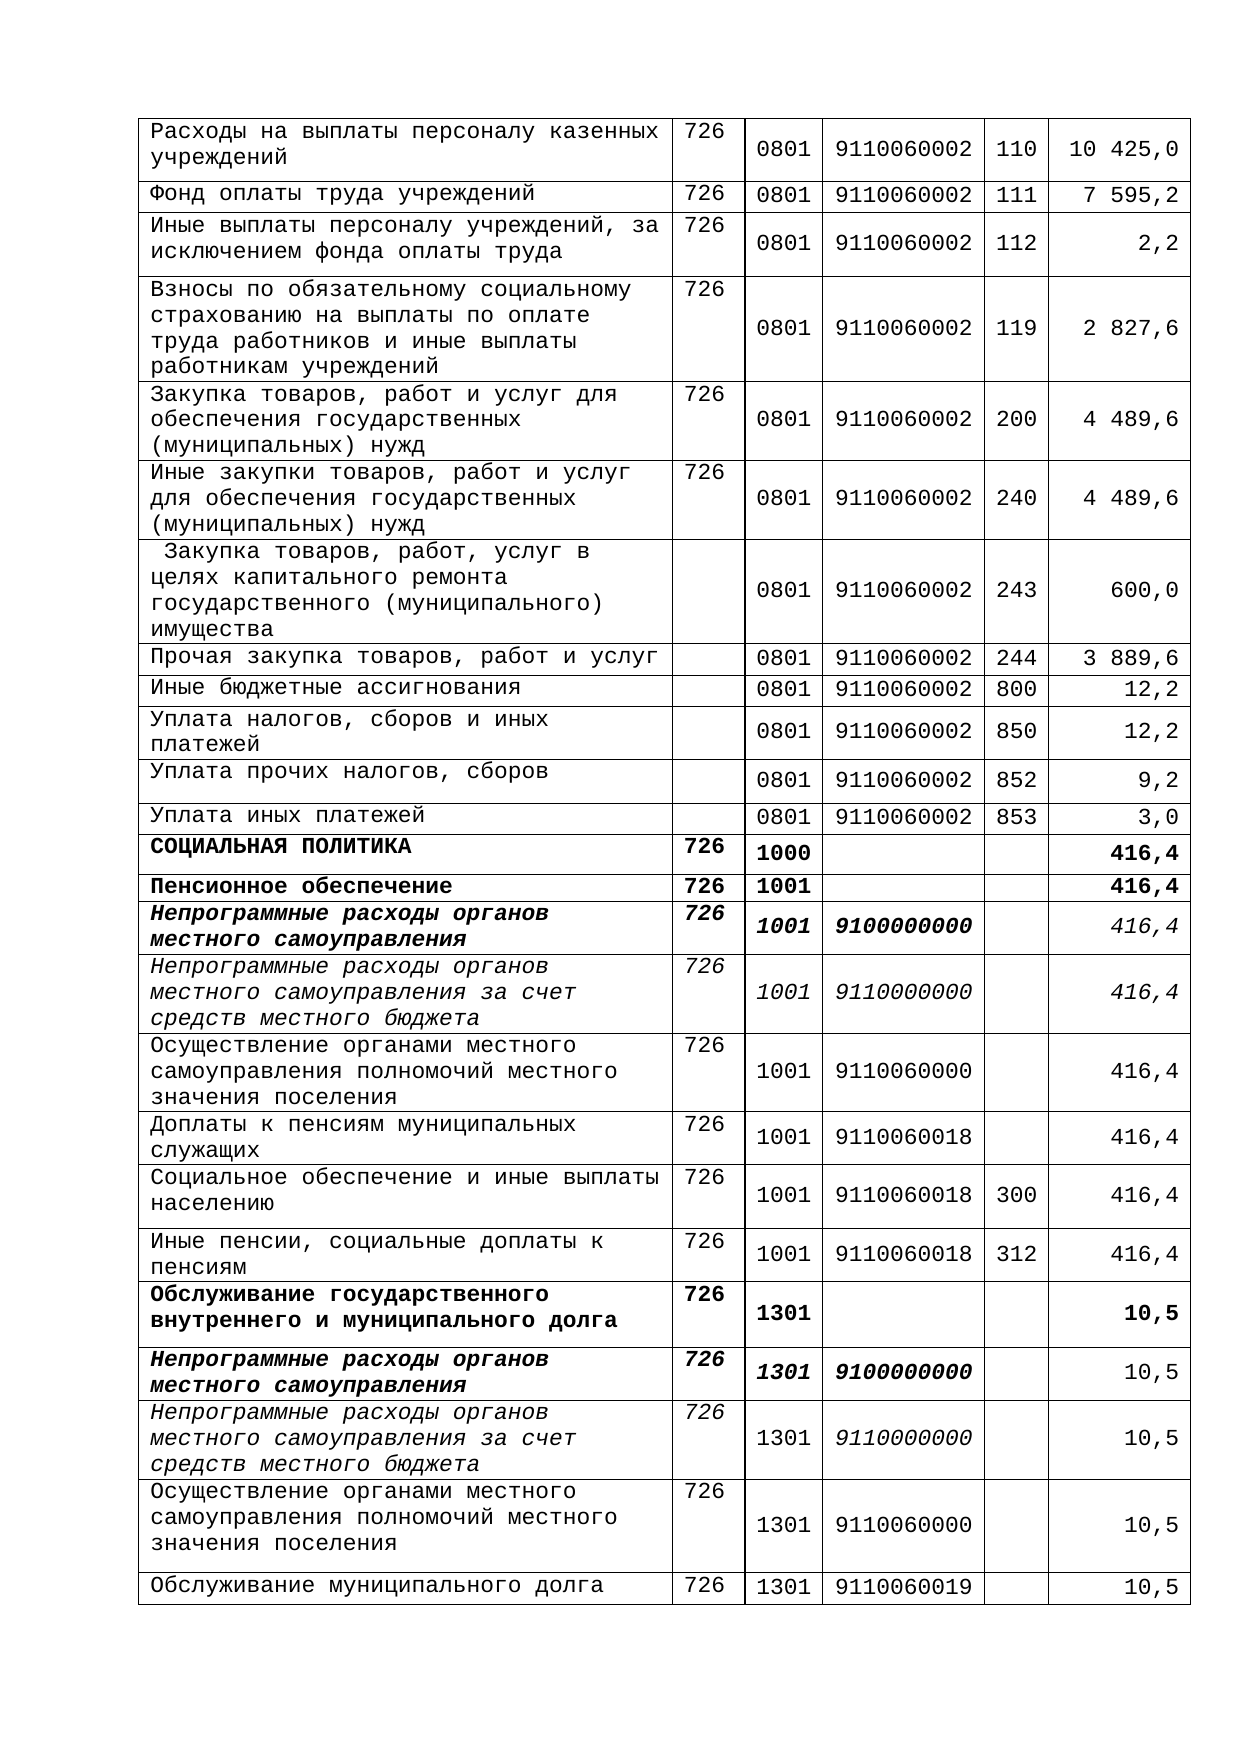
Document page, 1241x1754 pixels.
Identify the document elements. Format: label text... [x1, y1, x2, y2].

table_cell 9110000000 [823, 1401, 984, 1478]
table_cell Непрограммные расходы органов местного самоуправления за счет средств местного бюджета [139, 1401, 672, 1478]
table_cell 726 [673, 1112, 744, 1164]
table_cell 9110060018 [823, 1229, 984, 1281]
table_cell 726 [673, 835, 744, 874]
table_cell 2 827,6 [1049, 277, 1190, 381]
table_cell 9110000000 [823, 955, 984, 1032]
table_cell 0801 [746, 760, 822, 802]
table_cell Непрограммные расходы органов местного самоуправления [139, 902, 672, 953]
table_cell 9110060002 [823, 644, 984, 674]
table_cell 12,2 [1049, 707, 1190, 759]
table_cell Прочая закупка товаров, работ и услуг [139, 644, 672, 674]
table_cell 1001 [746, 902, 822, 953]
table_cell Иные бюджетные ассигнования [139, 676, 672, 706]
table_cell Иные выплаты персоналу учреждений, за исключением фонда оплаты труда [139, 213, 672, 276]
table_cell 853 [985, 804, 1048, 834]
table_cell 850 [985, 707, 1048, 759]
table_cell 9110060002 [823, 540, 984, 643]
table_cell [673, 804, 744, 834]
table_cell 3,0 [1049, 804, 1190, 834]
table_cell 726 [673, 875, 744, 901]
table_cell 244 [985, 644, 1048, 674]
table_cell 1301 [746, 1480, 822, 1572]
table_cell 9110060002 [823, 182, 984, 212]
table_cell Взносы по обязательному социальному страхованию на выплаты по оплате труда работников и иные выплаты работникам учреждений [139, 277, 672, 381]
table_cell [985, 955, 1048, 1032]
table_cell 0801 [746, 182, 822, 212]
table_cell 1001 [746, 875, 822, 901]
table_cell 726 [673, 461, 744, 538]
table_cell 416,4 [1049, 835, 1190, 874]
table_cell 600,0 [1049, 540, 1190, 643]
table_cell 1301 [746, 1573, 822, 1603]
table_cell 10,5 [1049, 1401, 1190, 1478]
table_cell 726 [673, 1282, 744, 1347]
table_cell [823, 875, 984, 901]
table_cell 10,5 [1049, 1348, 1190, 1400]
table_cell 9100000000 [823, 1348, 984, 1400]
table_cell 0801 [746, 461, 822, 538]
table_cell 416,4 [1049, 1165, 1190, 1228]
table_cell 0801 [746, 213, 822, 276]
table_cell Непрограммные расходы органов местного самоуправления [139, 1348, 672, 1400]
table_cell 726 [673, 1480, 744, 1572]
table_cell 9110060018 [823, 1165, 984, 1228]
table_cell 416,4 [1049, 1112, 1190, 1164]
table_cell 4 489,6 [1049, 461, 1190, 538]
table_cell 243 [985, 540, 1048, 643]
table_cell 240 [985, 461, 1048, 538]
table_cell 726 [673, 902, 744, 953]
table_cell Иные пенсии, социальные доплаты к пенсиям [139, 1229, 672, 1281]
table_cell Осуществление органами местного самоуправления полномочий местного значения поселения [139, 1480, 672, 1572]
table_cell Расходы на выплаты персоналу казенных учреждений [139, 119, 672, 181]
table_cell 1301 [746, 1401, 822, 1478]
table_cell [673, 644, 744, 674]
table_cell 200 [985, 382, 1048, 460]
table_cell 1001 [746, 1165, 822, 1228]
table_cell [673, 707, 744, 759]
table_cell 1001 [746, 1034, 822, 1111]
table_cell 9110060019 [823, 1573, 984, 1603]
table_cell [985, 1480, 1048, 1572]
table_cell 9110060002 [823, 213, 984, 276]
table_cell 9110060002 [823, 277, 984, 381]
table_cell Доплаты к пенсиям муниципальных служащих [139, 1112, 672, 1164]
table_cell Непрограммные расходы органов местного самоуправления за счет средств местного бюджета [139, 955, 672, 1032]
table_cell [985, 875, 1048, 901]
table_cell 111 [985, 182, 1048, 212]
table_cell 9110060002 [823, 461, 984, 538]
table_cell 9100000000 [823, 902, 984, 953]
table_cell 4 489,6 [1049, 382, 1190, 460]
table_cell [985, 1034, 1048, 1111]
table_cell 9110060002 [823, 760, 984, 802]
table_cell Фонд оплаты труда учреждений [139, 182, 672, 212]
table_cell 416,4 [1049, 875, 1190, 901]
table_cell 0801 [746, 540, 822, 643]
table_cell 0801 [746, 382, 822, 460]
table_cell 12,2 [1049, 676, 1190, 706]
table_cell 2,2 [1049, 213, 1190, 276]
table_cell Иные закупки товаров, работ и услуг для обеспечения государственных (муниципальных) нужд [139, 461, 672, 538]
table_cell [985, 835, 1048, 874]
table_cell 0801 [746, 644, 822, 674]
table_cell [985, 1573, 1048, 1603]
table_cell 726 [673, 1348, 744, 1400]
table_cell 416,4 [1049, 902, 1190, 953]
table_cell 726 [673, 119, 744, 181]
table_cell Уплата прочих налогов, сборов [139, 760, 672, 802]
table_cell 726 [673, 1034, 744, 1111]
table_cell 800 [985, 676, 1048, 706]
table_cell Обслуживание государственного внутреннего и муниципального долга [139, 1282, 672, 1347]
table_cell 726 [673, 1229, 744, 1281]
table_cell 10 425,0 [1049, 119, 1190, 181]
table_cell 300 [985, 1165, 1048, 1228]
table_cell Закупка товаров, работ, услуг в целях капитального ремонта государственного (муниципального) имущества [139, 540, 672, 643]
table_cell 9110060000 [823, 1480, 984, 1572]
table_cell 416,4 [1049, 955, 1190, 1032]
table_cell 312 [985, 1229, 1048, 1281]
table_cell 1001 [746, 1229, 822, 1281]
table_cell 1001 [746, 955, 822, 1032]
table_cell Пенсионное обеспечение [139, 875, 672, 901]
table_cell 9110060018 [823, 1112, 984, 1164]
table_cell 9,2 [1049, 760, 1190, 802]
table_cell 852 [985, 760, 1048, 802]
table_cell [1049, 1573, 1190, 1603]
table_cell [823, 835, 984, 874]
table_cell [673, 540, 744, 643]
table_cell 0801 [746, 804, 822, 834]
table_cell [985, 902, 1048, 953]
table_cell Социальное обеспечение и иные выплаты населению [139, 1165, 672, 1228]
table_cell Уплата налогов, сборов и иных платежей [139, 707, 672, 759]
table_cell [985, 1348, 1048, 1400]
table_cell СОЦИАЛЬНАЯ ПОЛИТИКА [139, 835, 672, 874]
table_cell 10,5 [1049, 1480, 1190, 1572]
table_cell 1301 [746, 1348, 822, 1400]
table_cell 0801 [746, 119, 822, 181]
table_cell 9110060002 [823, 707, 984, 759]
table_cell 726 [673, 382, 744, 460]
table_cell Уплата иных платежей [139, 804, 672, 834]
table_cell [985, 1401, 1048, 1478]
table_cell 1301 [746, 1282, 822, 1347]
table_cell 119 [985, 277, 1048, 381]
table_cell [823, 1282, 984, 1347]
table_cell 726 [673, 955, 744, 1032]
table_cell 416,4 [1049, 1229, 1190, 1281]
table_cell 726 [673, 1573, 744, 1603]
table_cell 9110060000 [823, 1034, 984, 1111]
table_cell 10,5 [1049, 1282, 1190, 1347]
table_cell 0801 [746, 676, 822, 706]
table_cell 1001 [746, 1112, 822, 1164]
table_cell 726 [673, 213, 744, 276]
table_cell Закупка товаров, работ и услуг для обеспечения государственных (муниципальных) нужд [139, 382, 672, 460]
table_cell 9110060002 [823, 119, 984, 181]
table_cell 0801 [746, 277, 822, 381]
table_cell 9110060002 [823, 676, 984, 706]
table_cell 726 [673, 277, 744, 381]
table_cell 7 595,2 [1049, 182, 1190, 212]
table_cell Осуществление органами местного самоуправления полномочий местного значения поселения [139, 1034, 672, 1111]
table_cell 112 [985, 213, 1048, 276]
table_cell 9110060002 [823, 804, 984, 834]
table_cell 9110060002 [823, 382, 984, 460]
table_cell 726 [673, 1165, 744, 1228]
table_cell 1000 [746, 835, 822, 874]
table_cell 416,4 [1049, 1034, 1190, 1111]
table_cell 3 889,6 [1049, 644, 1190, 674]
table_cell 0801 [746, 707, 822, 759]
table_cell [985, 1282, 1048, 1347]
table_cell Обслуживание муниципального долга [139, 1573, 672, 1603]
table_cell 110 [985, 119, 1048, 181]
table_cell 726 [673, 1401, 744, 1478]
table_cell 726 [673, 182, 744, 212]
table_cell [673, 676, 744, 706]
table_cell [673, 760, 744, 802]
table_cell [985, 1112, 1048, 1164]
